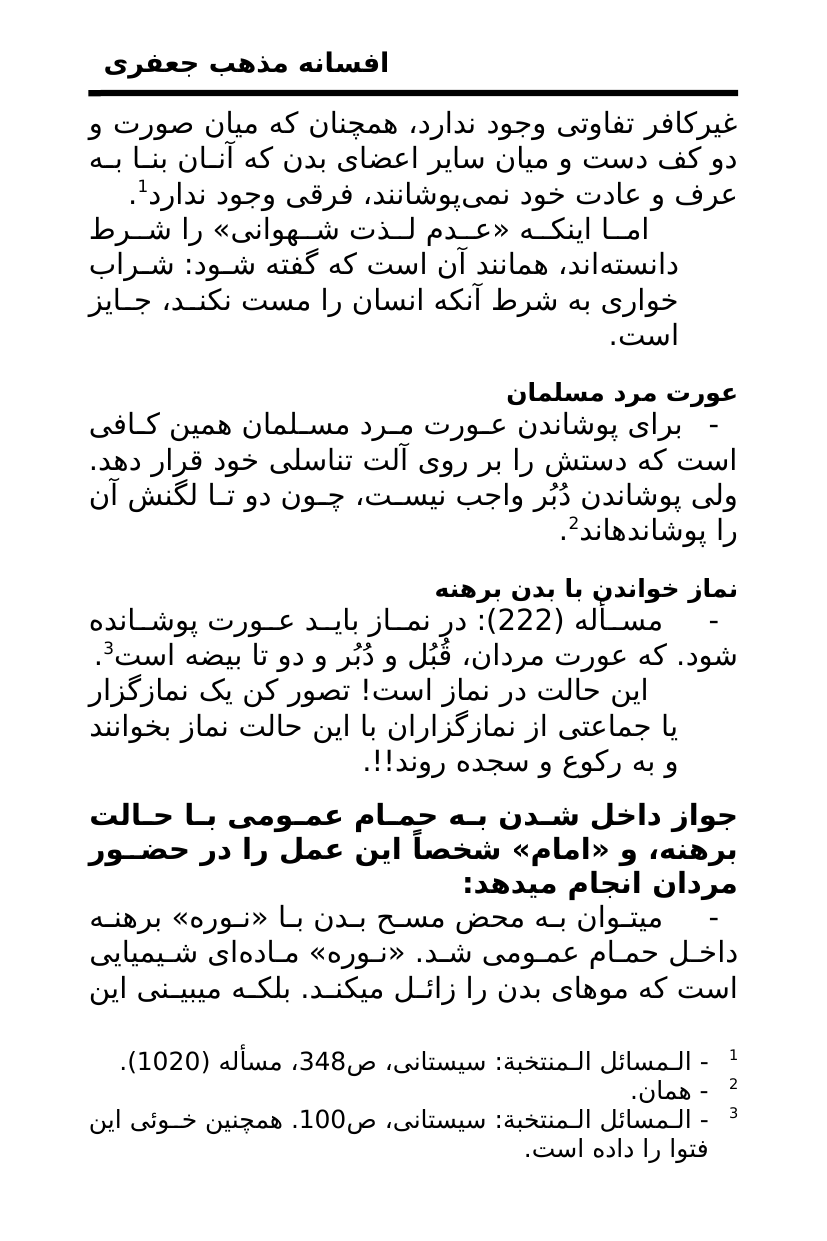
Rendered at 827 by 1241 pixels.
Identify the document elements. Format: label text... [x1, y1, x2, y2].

text این حالت در نماز است! تصور کن یک نمازگزار یا جماعتی از نمازگزاران با این حالت نماز بخوانند و به رکوع و سجده روند!!. [89, 674, 679, 778]
text جواز داخل شدن به حمام عمومی ‏با حالت برهنه، و «امام» شخصاً این عمل را در حضور مردان انجام می‏دهد: [89, 798, 738, 900]
text نماز خواندن با بدن برهنه [89, 574, 738, 603]
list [89, 106, 738, 211]
text عورت مرد مسلمان [89, 378, 738, 408]
list برای پوشاندن عورت مرد مسلمان همین کافی است که دستش را بر روی آلت تناسلی خود قرار دهد. ولی پوشاندن دُبُر واجب نیست، چون دو تا لگنش آن را پوشانده‏اند. [89, 408, 738, 548]
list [89, 900, 738, 1005]
text اما اینکه «عدم لذت شهوانی» را شرط دانسته‌اند، همانند آن است که گفته شود: شراب خواری به شرط آنکه انسان را مست نکند، جایز است. [89, 212, 679, 352]
list مسأله (222): در نماز باید عورت پوشانده شود. که عورت مردان، قُبُل و دُبُر و دو تا بیضه است. [89, 603, 738, 672]
